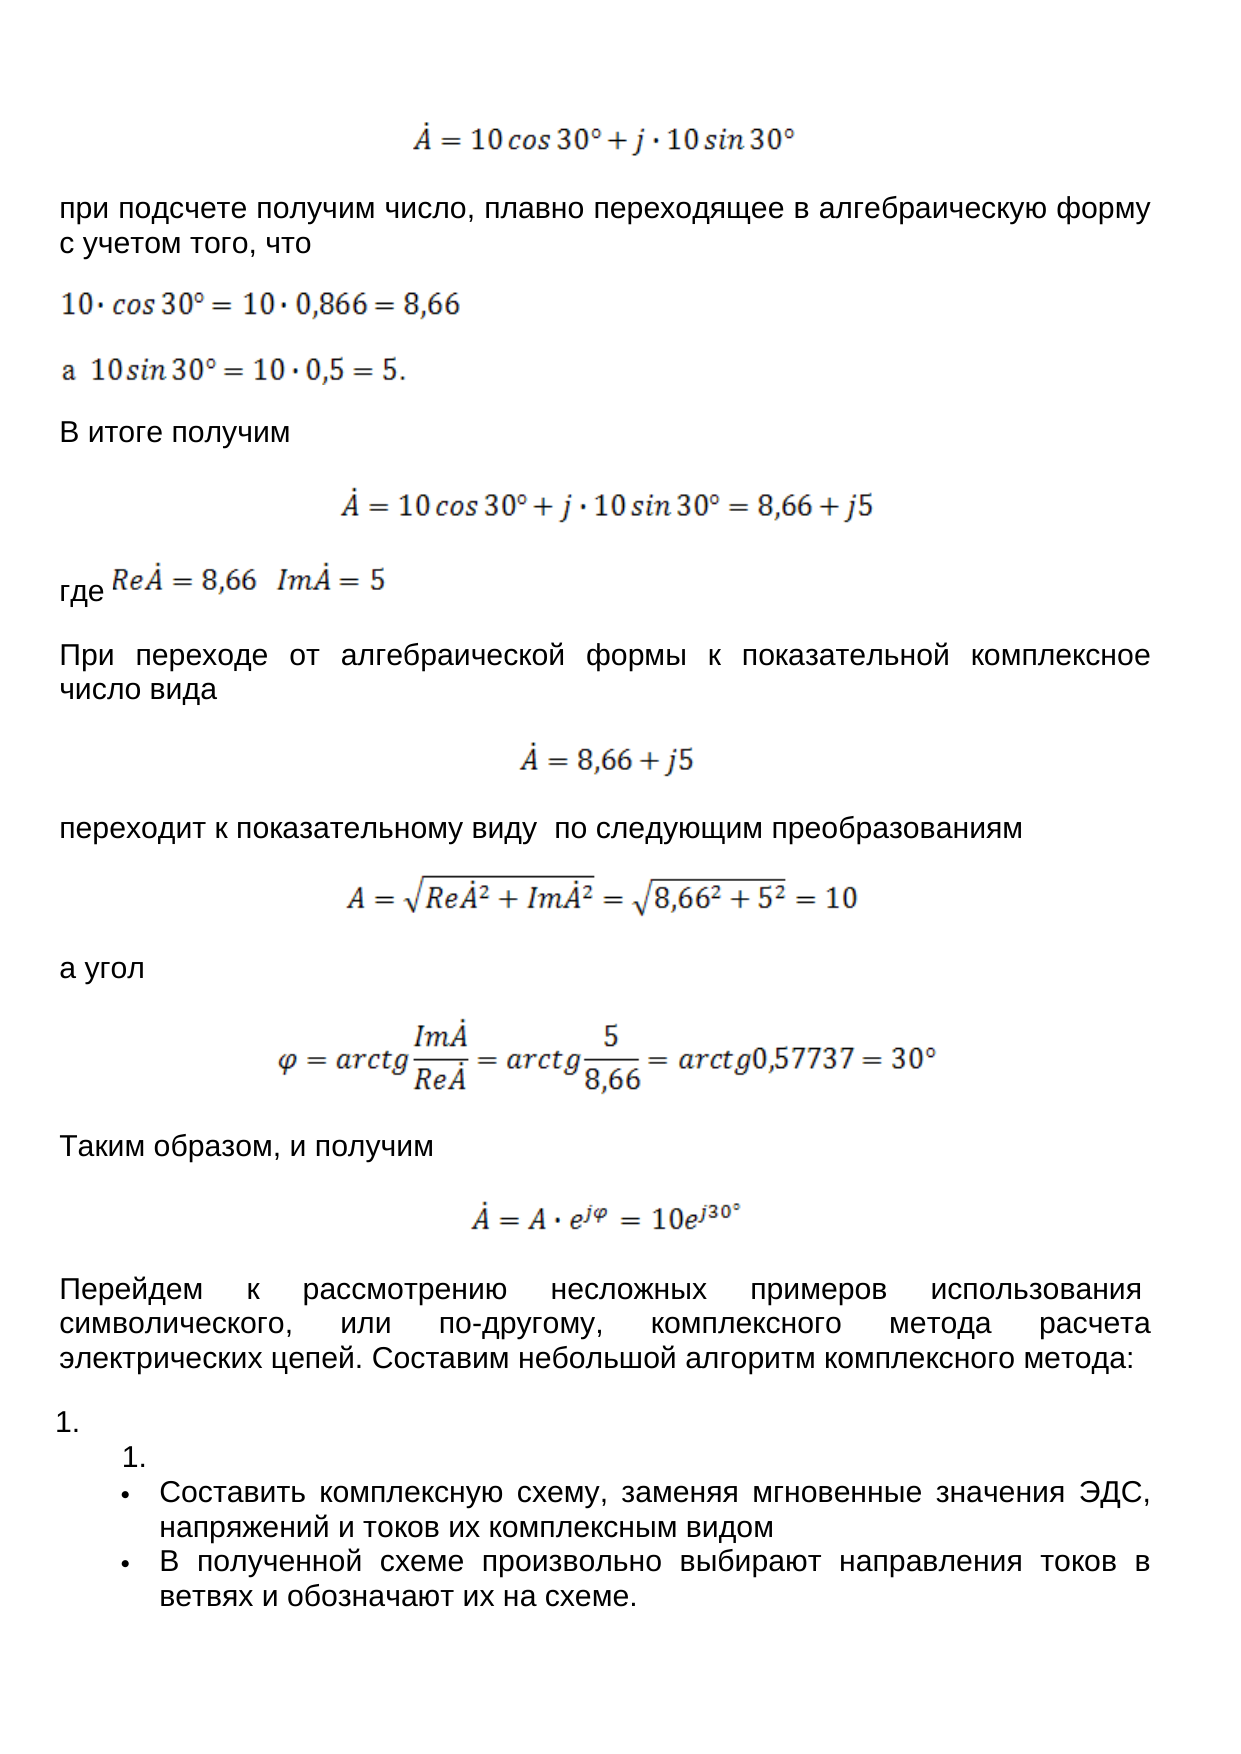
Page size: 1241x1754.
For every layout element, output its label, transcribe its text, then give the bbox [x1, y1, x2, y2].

picture [112, 560, 387, 601]
text В итоге получим [59, 414, 1152, 449]
text при подсчете получим число, плавно переходящее в алгебраическую форму с учетом того, что [59, 190, 1152, 260]
picture [412, 118, 798, 162]
picture [59, 289, 463, 326]
list Составить комплексную схему, заменяя мгновенные значения ЭДС, напряжений и токов их комплексным видом [122, 1474, 1152, 1543]
picture [344, 873, 867, 921]
picture [332, 477, 878, 532]
text Таким образом, и получим [59, 1128, 1152, 1163]
text При переходе от алгебраической формы к показательной комплексное число вида [59, 636, 1152, 706]
picture [464, 1192, 747, 1242]
text а угол [59, 950, 1152, 985]
text переходит к показательному виду по следующим преобразованиям [59, 810, 1152, 845]
text где [59, 561, 1152, 607]
picture [59, 354, 410, 385]
list В полученной схеме произвольно выбирают направления токов в ветвях и обозначают их на схеме. [122, 1543, 1152, 1613]
picture [270, 1014, 941, 1099]
picture [514, 735, 697, 781]
text Перейдем к рассмотрению несложных примеров использования символического, или по-другому, комплексного метода расчета электрических цепей. Составим небольшой алгоритм комплексного метода: [59, 1271, 1152, 1375]
